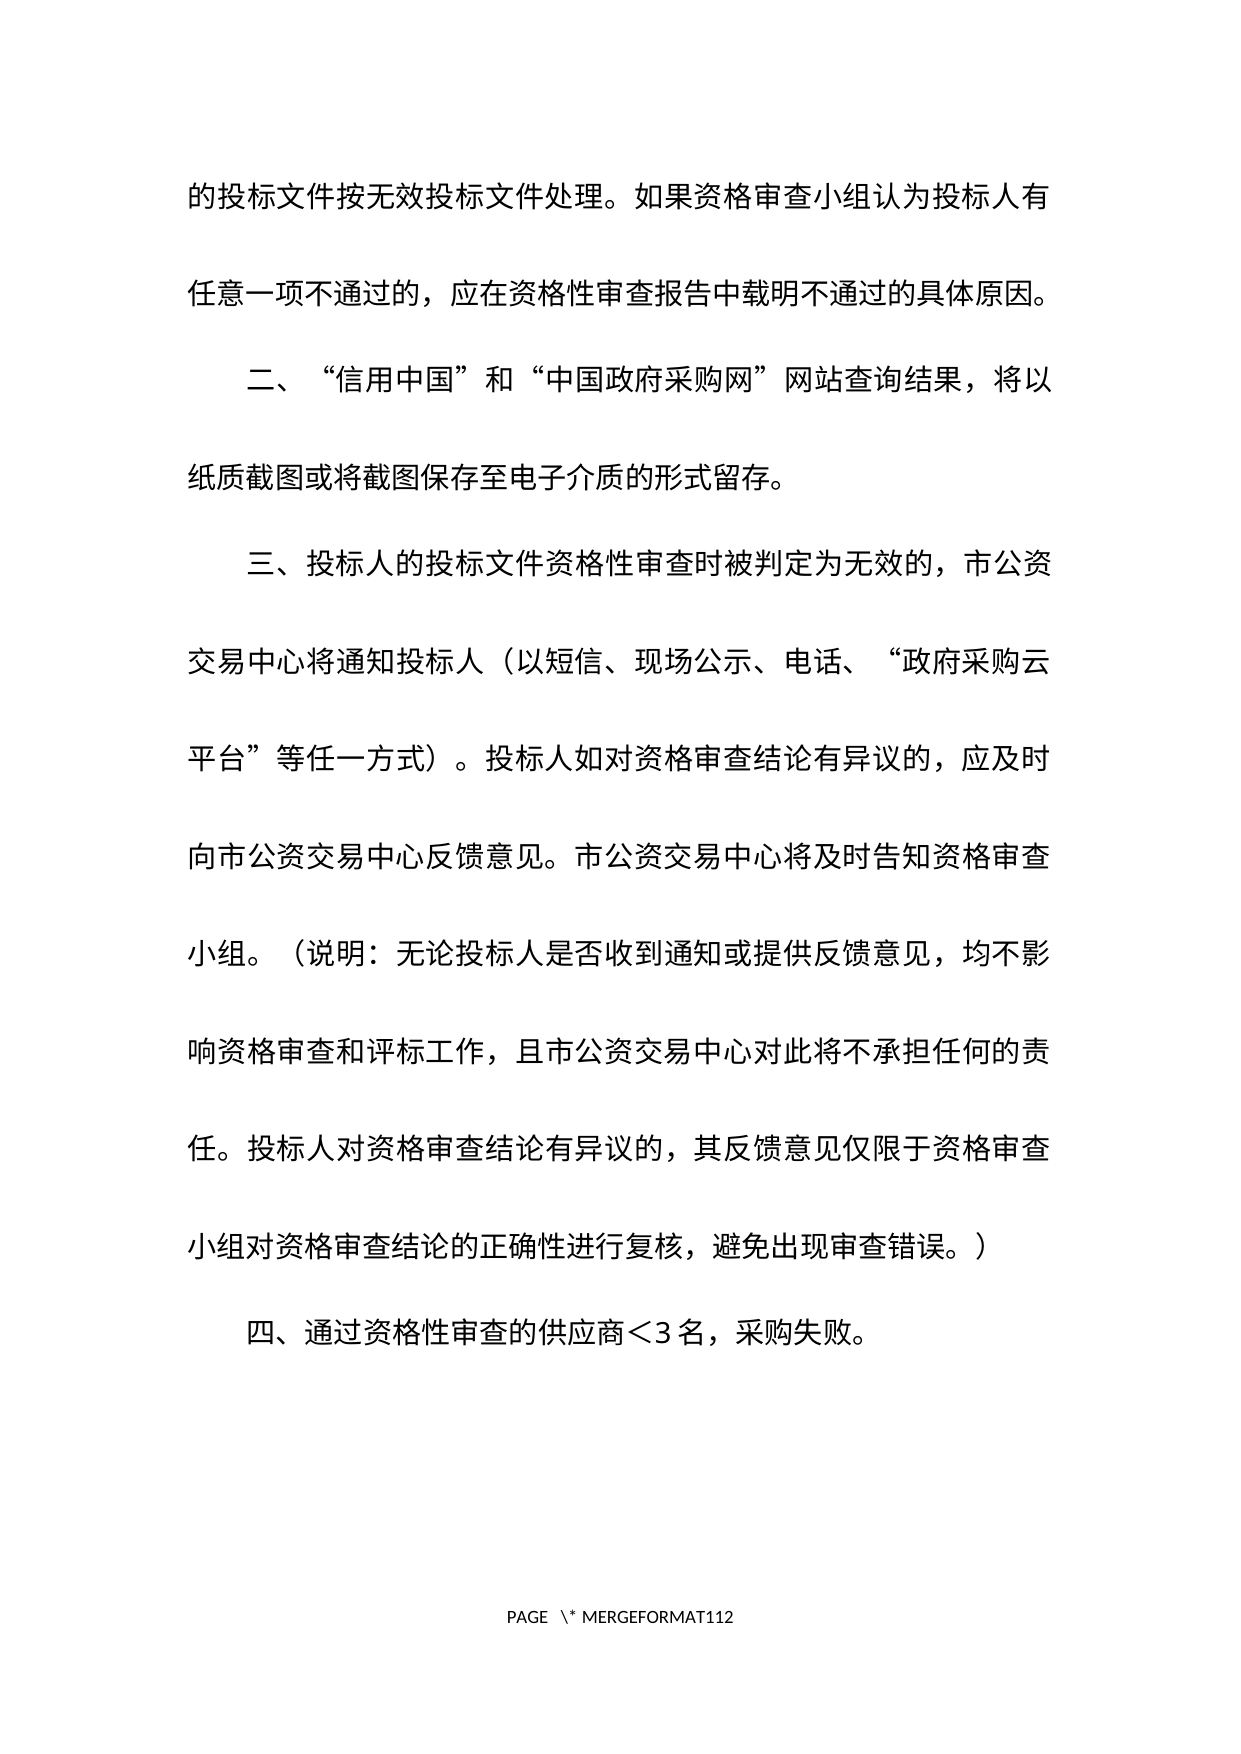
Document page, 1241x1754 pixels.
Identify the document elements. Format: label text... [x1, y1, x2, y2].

text 三、投标人的投标文件资格性审查时被判定为无效的，市公资交易中心将通知投标人（以短信、现场公示、电话、“政府采购云平台”等任一方式）。投标人如对资格审查结论有异议的，应及时向市公资交易中心反馈意见。市公资交易中心将及时告知资格审查小组。（说明：无论投标人是否收到通知或提供反馈意见，均不影响资格审查和评标工作，且市公资交易中心对此将不承担任何的责任。投标人对资格审查结论有异议的，其反馈意见仅限于资格审查小组对资格审查结论的正确性进行复核，避免出现审查错误。） [187, 529, 1053, 1277]
text 二、“信用中国”和“中国政府采购网”网站查询结果，将以纸质截图或将截图保存至电子介质的形式留存。 [187, 346, 1053, 508]
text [187, 162, 1053, 324]
text 四、通过资格性审查的供应商＜3名，采购失败。 [187, 1298, 1053, 1363]
